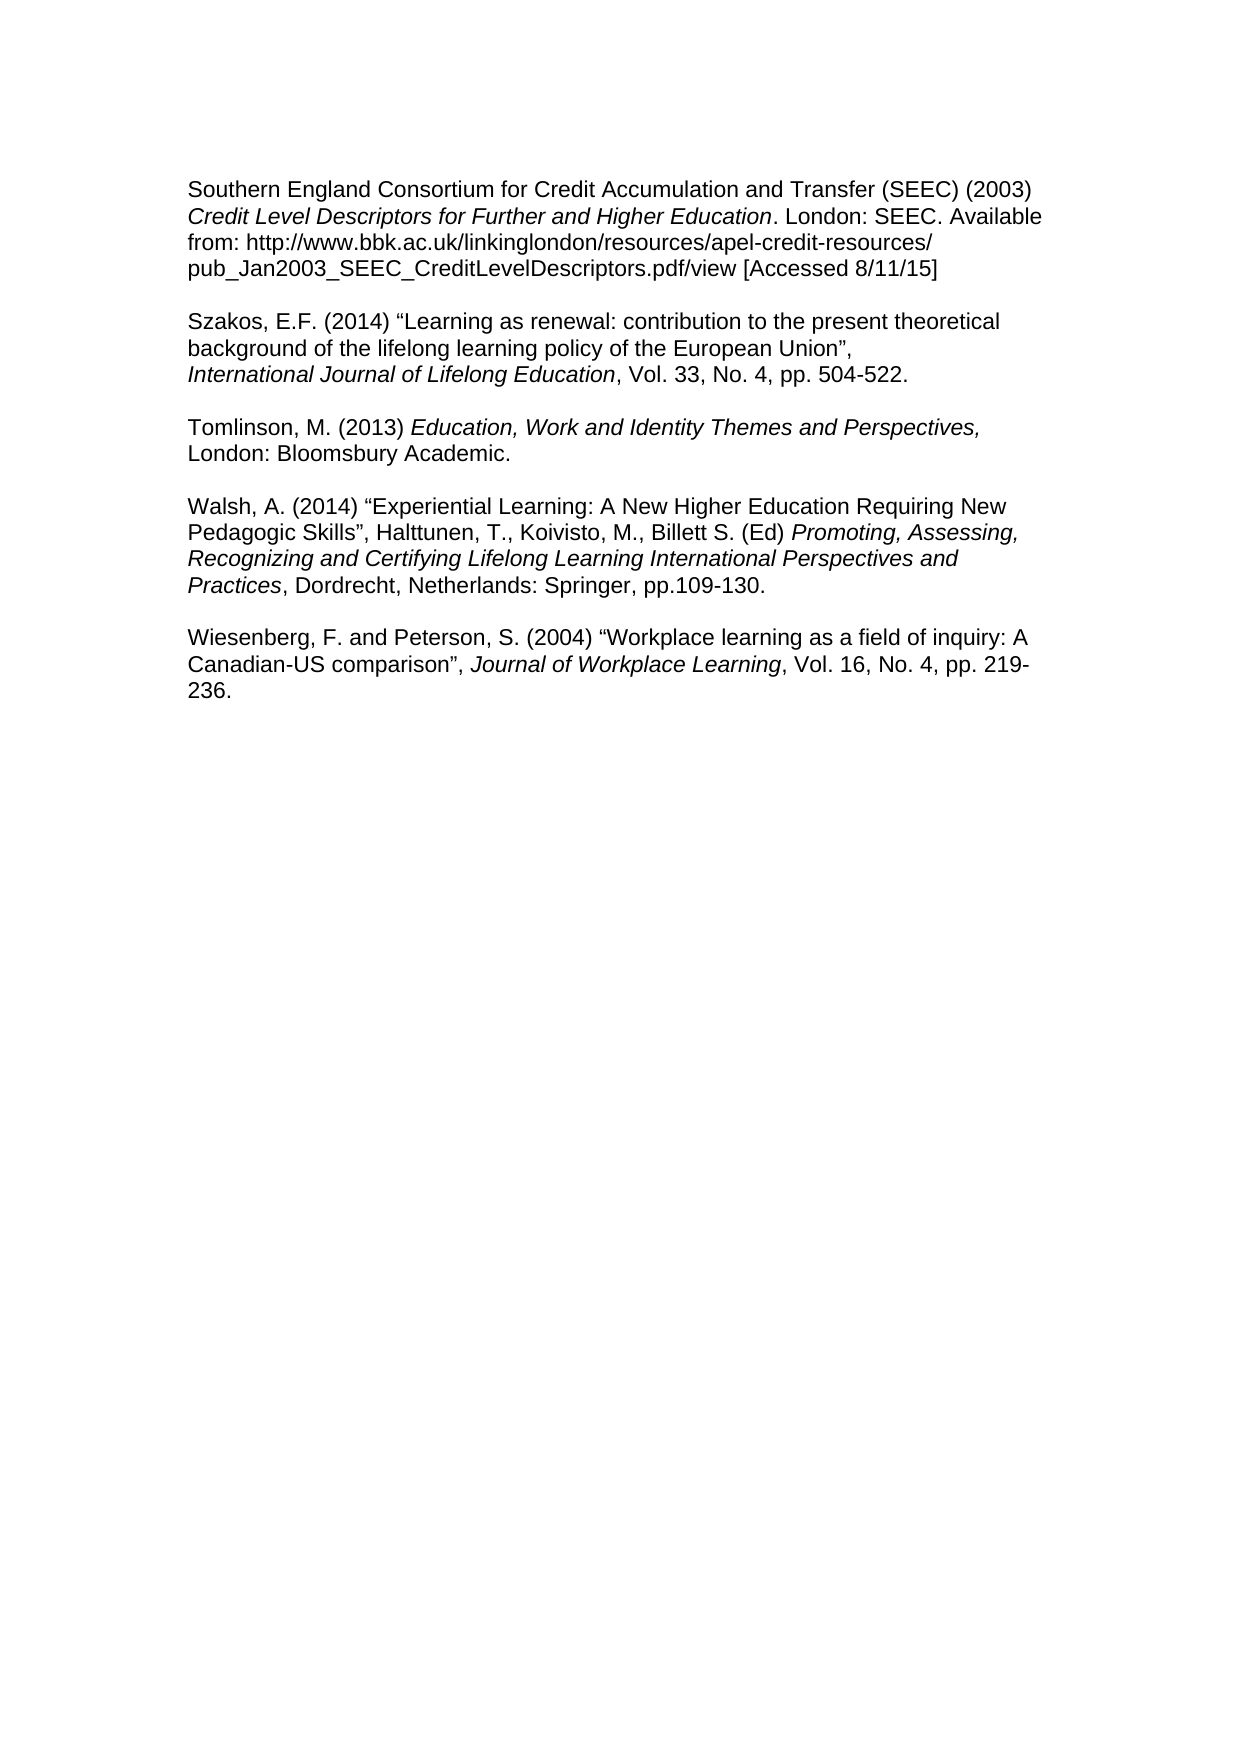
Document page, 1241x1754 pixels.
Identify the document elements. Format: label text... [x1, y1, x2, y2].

text Wiesenberg, F. and Peterson, S. (2004) “Workplace learning as a field of inquiry: A Canadian-US comparison”, Journal of Workplace Learning, Vol. 16, No. 4, pp. 219-236. [187, 624, 1053, 703]
text Szakos, E.F. (2014) “Learning as renewal: contribution to the present theoretical background of the lifelong learning policy of the European Union”, [187, 308, 1053, 361]
text Walsh, A. (2014) “Experiential Learning: A New Higher Education Requiring New Pedagogic Skills”, Halttunen, T., Koivisto, M., Billett S. (Ed) Promoting, Assessing, Recognizing and Certifying Lifelong Learning International Perspectives and Practices, Dordrecht, Netherlands: Springer, pp.109-130. [187, 493, 1053, 598]
text International Journal of Lifelong Education, Vol. 33, No. 4, pp. 504-522. [187, 361, 1053, 387]
text Southern England Consortium for Credit Accumulation and Transfer (SEEC) (2003) Credit Level Descriptors for Further and Higher Education. London: SEEC. Available from: http://www.bbk.ac.uk/linkinglondon/resources/apel-credit-resources/pub_Jan2003_SEEC_CreditLevelDescriptors.pdf/view [Accessed 8/11/15] [187, 176, 1053, 282]
text Tomlinson, M. (2013) Education, Work and Identity Themes and Perspectives, London: Bloomsbury Academic. [187, 413, 1053, 466]
